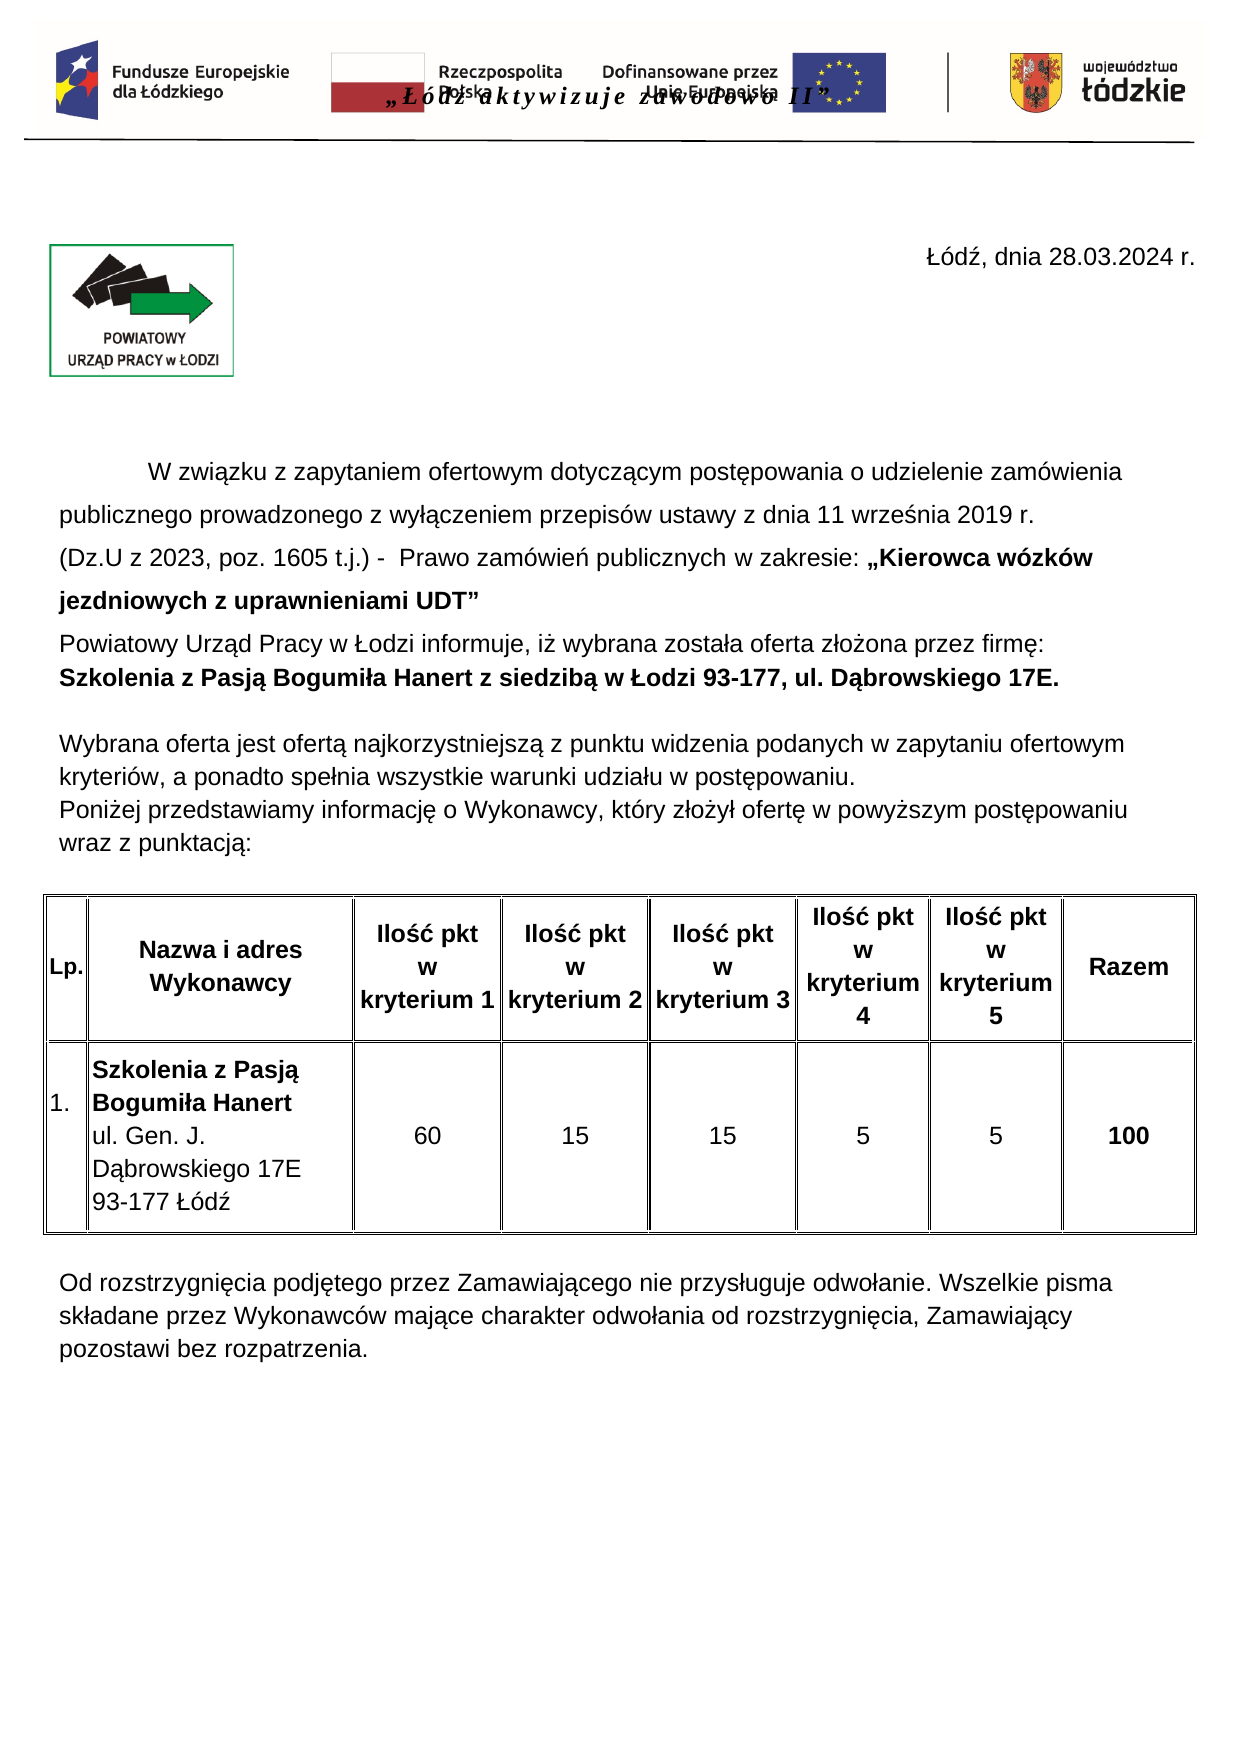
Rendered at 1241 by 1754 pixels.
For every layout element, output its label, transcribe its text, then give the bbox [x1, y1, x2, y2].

table_header Nazwa i adres Wykonawcy [88, 897, 353, 1040]
text Powiatowy Urząd Pracy w Łodzi informuje, iż wybrana została oferta złożona przez firmę: [59, 629, 1181, 658]
table_header Razem [1062, 897, 1194, 1040]
text Poniżej przedstawiamy informację o Wykonawcy, który złożył ofertę w powyższym postępowaniu wraz z punktacją: [59, 794, 1181, 889]
table_cell 15 [501, 1040, 649, 1232]
table_header Lp. [47, 895, 88, 1040]
table_cell 15 [649, 1043, 796, 1232]
table_cell 60 [354, 1043, 501, 1232]
text Szkolenia z Pasją Bogumiła Hanert z siedzibą w Łodzi 93-177, ul. Dąbrowskiego 17E. [59, 662, 1093, 691]
table_cell Szkolenia z Pasją Bogumiła Hanert ul. Gen. J. Dąbrowskiego 17E 93-177 Łódź [88, 1043, 353, 1232]
table_cell 1. [47, 1040, 88, 1232]
table_header Ilość pkt w kryterium 4 [796, 897, 929, 1040]
table_cell 5 [796, 1043, 929, 1232]
text Wybrana oferta jest ofertą najkorzystniejszą z punktu widzenia podanych w zapytaniu ofertowym kryteriów, a ponadto spełnia wszystkie warunki udziału w postępowaniu. [59, 728, 1181, 790]
text Od rozstrzygnięcia podjętego przez Zamawiającego nie przysługuje odwołanie. Wszelkie pisma składane przez Wykonawców mające charakter odwołania od rozstrzygnięcia, Zamawiający pozostawi bez rozpatrzenia. [59, 1268, 1181, 1363]
table_header Ilość pkt w kryterium 3 [649, 897, 796, 1040]
picture [35, 20, 1206, 140]
table_cell 5 [929, 1043, 1062, 1232]
table_header Ilość pkt w kryterium 1 [354, 897, 501, 1040]
table_cell 100 [1062, 1040, 1194, 1232]
text W związku z zapytaniem ofertowym dotyczącym postępowania o udzielenie zamówienia publicznego prowadzonego z wyłączeniem przepisów ustawy z dnia 11 września 2019 r. (Dz.U z 2023, poz. 1605 t.j.) - Prawo zamówień publicznych w zakresie: „Kierowca wózków jezdniowych z uprawnieniami UDT” [59, 457, 1211, 615]
table_header Ilość pkt w kryterium 5 [929, 897, 1062, 1040]
picture [49, 244, 234, 377]
table_header Ilość pkt w kryterium 2 [501, 895, 649, 1040]
text Łódź, dnia 28.03.2024 r. [443, 242, 1196, 271]
